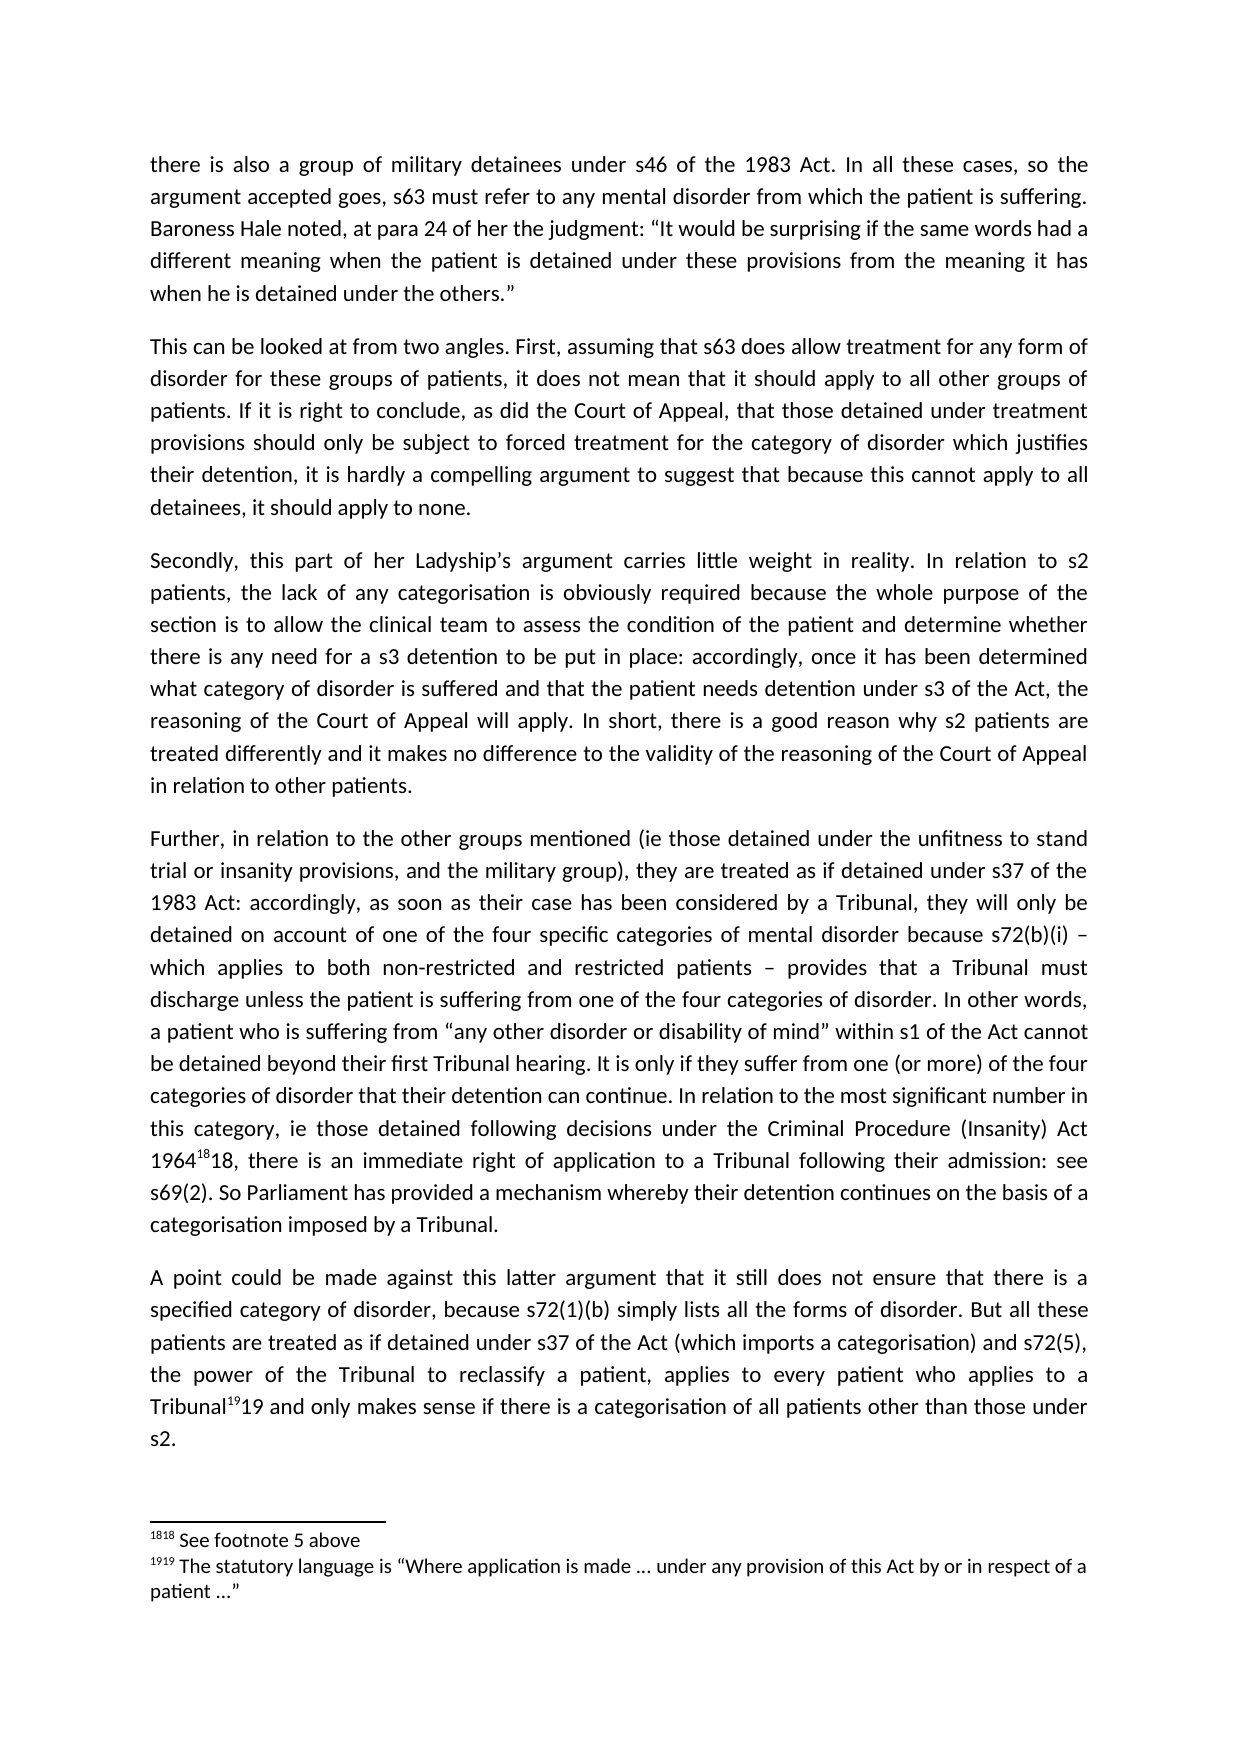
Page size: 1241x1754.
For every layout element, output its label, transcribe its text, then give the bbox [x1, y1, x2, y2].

text Further, in relation to the other groups mentioned (ie those detained under the unfitness to stand trial or insanity provisions, and the military group), they are treated as if detained under s37 of the 1983 Act: accordingly, as soon as their case has been considered by a Tribunal, they will only be detained on account of one of the four specific categories of mental disorder because s72(b)(i) –which applies to both non-restricted and restricted patients – provides that a Tribunal must discharge unless the patient is suffering from one of the four categories of disorder. In other words, a patient who is suffering from “any other disorder or disability of mind” within s1 of the Act cannot be detained beyond their first Tribunal hearing. It is only if they suffer from one (or more) of the four categories of disorder that their detention can continue. In relation to the most significant number in this category, ie those detained following decisions under the Criminal Procedure (Insanity) Act 196418, there is an immediate right of application to a Tribunal following their admission: see s69(2). So Parliament has provided a mechanism whereby their detention continues on the basis of a categorisation imposed by a Tribunal. [150, 824, 1090, 1238]
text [150, 150, 1090, 307]
text Secondly, this part of her Ladyship’s argument carries little weight in reality. In relation to s2 patients, the lack of any categorisation is obviously required because the whole purpose of the section is to allow the clinical team to assess the condition of the patient and determine whether there is any need for a s3 detention to be put in place: accordingly, once it has been determined what category of disorder is suffered and that the patient needs detention under s3 of the Act, the reasoning of the Court of Appeal will apply. In short, there is a good reason why s2 patients are treated differently and it makes no difference to the validity of the reasoning of the Court of Appeal in relation to other patients. [150, 546, 1090, 799]
text This can be looked at from two angles. First, assuming that s63 does allow treatment for any form of disorder for these groups of patients, it does not mean that it should apply to all other groups of patients. If it is right to conclude, as did the Court of Appeal, that those detained under treatment provisions should only be subject to forced treatment for the category of disorder which justifies their detention, it is hardly a compelling argument to suggest that because this cannot apply to all detainees, it should apply to none. [150, 332, 1090, 521]
text A point could be made against this latter argument that it still does not ensure that there is a specified category of disorder, because s72(1)(b) simply lists all the forms of disorder. But all these patients are treated as if detained under s37 of the Act (which imports a categorisation) and s72(5), the power of the Tribunal to reclassify a patient, applies to every patient who applies to a Tribunal19 and only makes sense if there is a categorisation of all patients other than those under s2. [150, 1263, 1090, 1452]
